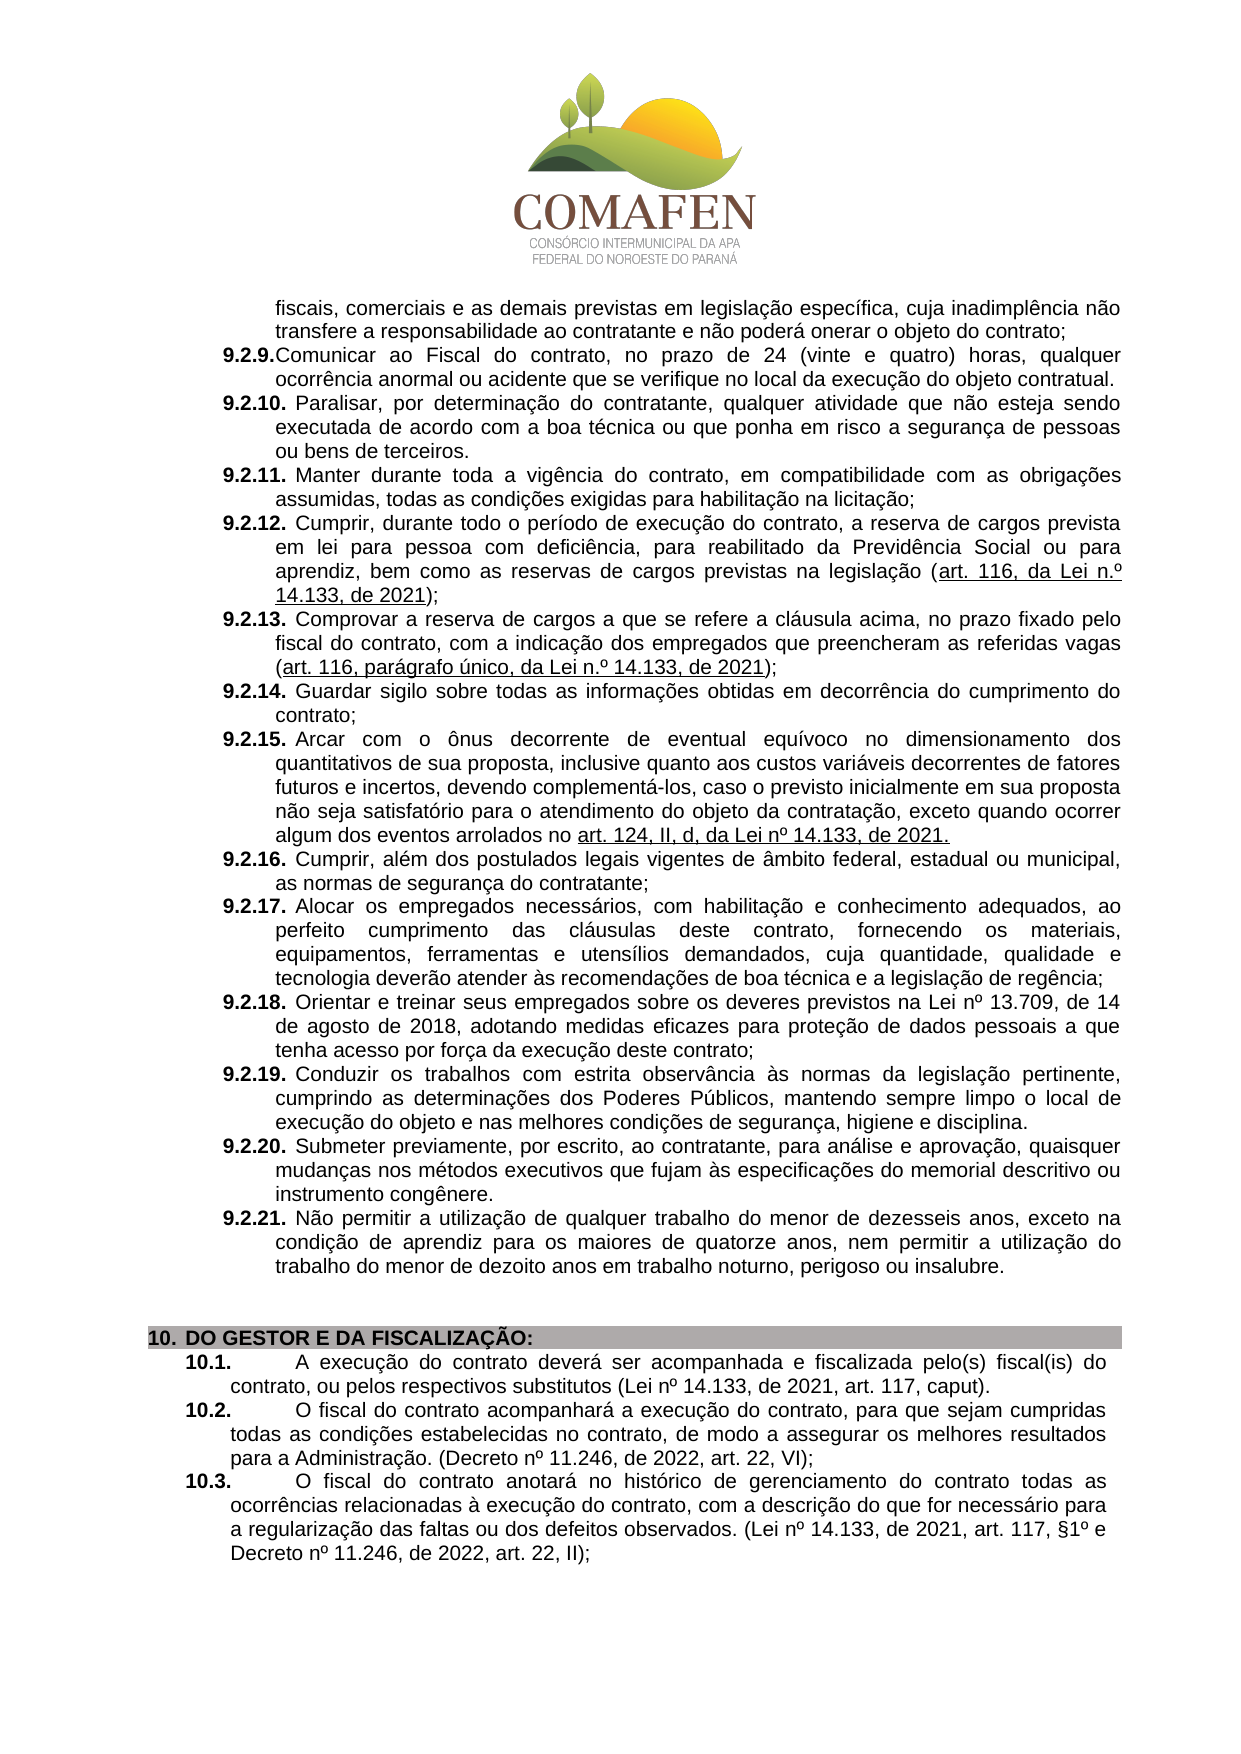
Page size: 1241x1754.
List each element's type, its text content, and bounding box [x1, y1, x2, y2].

list O fiscal do contrato anotará no histórico de gerenciamento do contrato todas as ocorrências relacionadas à execução do contrato, com a descrição do que for necessário para a regularização das faltas ou dos defeitos observados. (Lei nº 14.133, de 2021, art. 117, §1º e Decreto nº 11.246, de 2022, art. 22, II); [185, 1469, 1108, 1565]
list Alocar os empregados necessários, com habilitação e conhecimento adequados, ao perfeito cumprimento das cláusulas deste contrato, fornecendo os materiais, equipamentos, ferramentas e utensílios demandados, cuja quantidade, qualidade e tecnologia deverão atender às recomendações de boa técnica e a legislação de regência; [223, 894, 1122, 990]
list Cumprir, durante todo o período de execução do contrato, a reserva de cargos prevista em lei para pessoa com deficiência, para reabilitado da Previdência Social ou para aprendiz, bem como as reservas de cargos previstas na legislação (art. 116, da Lei n.º 14.133, de 2021); [223, 511, 1122, 607]
list Manter durante toda a vigência do contrato, em compatibilidade com as obrigações assumidas, todas as condições exigidas para habilitação na licitação; [223, 463, 1122, 511]
list Não permitir a utilização de qualquer trabalho do menor de dezesseis anos, exceto na condição de aprendiz para os maiores de quatorze anos, nem permitir a utilização do trabalho do menor de dezoito anos em trabalho noturno, perigoso ou insalubre. [223, 1206, 1122, 1278]
list O fiscal do contrato acompanhará a execução do contrato, para que sejam cumpridas todas as condições estabelecidas no contrato, de modo a assegurar os melhores resultados para a Administração. (Decreto nº 11.246, de 2022, art. 22, VI); [185, 1397, 1108, 1469]
list Conduzir os trabalhos com estrita observância às normas da legislação pertinente, cumprindo as determinações dos Poderes Públicos, mantendo sempre limpo o local de execução do objeto e nas melhores condições de segurança, higiene e disciplina. [223, 1062, 1122, 1134]
list Orientar e treinar seus empregados sobre os deveres previstos na Lei nº 13.709, de 14 de agosto de 2018, adotando medidas eficazes para proteção de dados pessoais a que tenha acesso por força da execução deste contrato; [223, 990, 1122, 1062]
list Comunicar ao Fiscal do contrato, no prazo de 24 (vinte e quatro) horas, qualquer ocorrência anormal ou acidente que se verifique no local da execução do objeto contratual. [223, 343, 1122, 391]
list Guardar sigilo sobre todas as informações obtidas em decorrência do cumprimento do contrato; [223, 679, 1122, 727]
picture [514, 73, 756, 264]
list DO GESTOR E DA FISCALIZAÇÃO: [148, 1326, 1122, 1349]
list Paralisar, por determinação do contratante, qualquer atividade que não esteja sendo executada de acordo com a boa técnica ou que ponha em risco a segurança de pessoas ou bens de terceiros. [223, 391, 1122, 463]
list Cumprir, além dos postulados legais vigentes de âmbito federal, estadual ou municipal, as normas de segurança do contratante; [223, 846, 1122, 894]
list A execução do contrato deverá ser acompanhada e fiscalizada pelo(s) fiscal(is) do contrato, ou pelos respectivos substitutos (Lei nº 14.133, de 2021, art. 117, caput). [185, 1349, 1108, 1397]
list Submeter previamente, por escrito, ao contratante, para análise e aprovação, quaisquer mudanças nos métodos executivos que fujam às especificações do memorial descritivo ou instrumento congênere. [223, 1134, 1122, 1206]
list Comprovar a reserva de cargos a que se refere a cláusula acima, no prazo fixado pelo fiscal do contrato, com a indicação dos empregados que preencheram as referidas vagas (art. 116, parágrafo único, da Lei n.º 14.133, de 2021); [223, 607, 1122, 679]
list Arcar com o ônus decorrente de eventual equívoco no dimensionamento dos quantitativos de sua proposta, inclusive quanto aos custos variáveis decorrentes de fatores futuros e incertos, devendo complementá-los, caso o previsto inicialmente em sua proposta não seja satisfatório para o atendimento do objeto da contratação, exceto quando ocorrer algum dos eventos arrolados no art. 124, II, d, da Lei nº 14.133, de 2021. [223, 727, 1122, 846]
